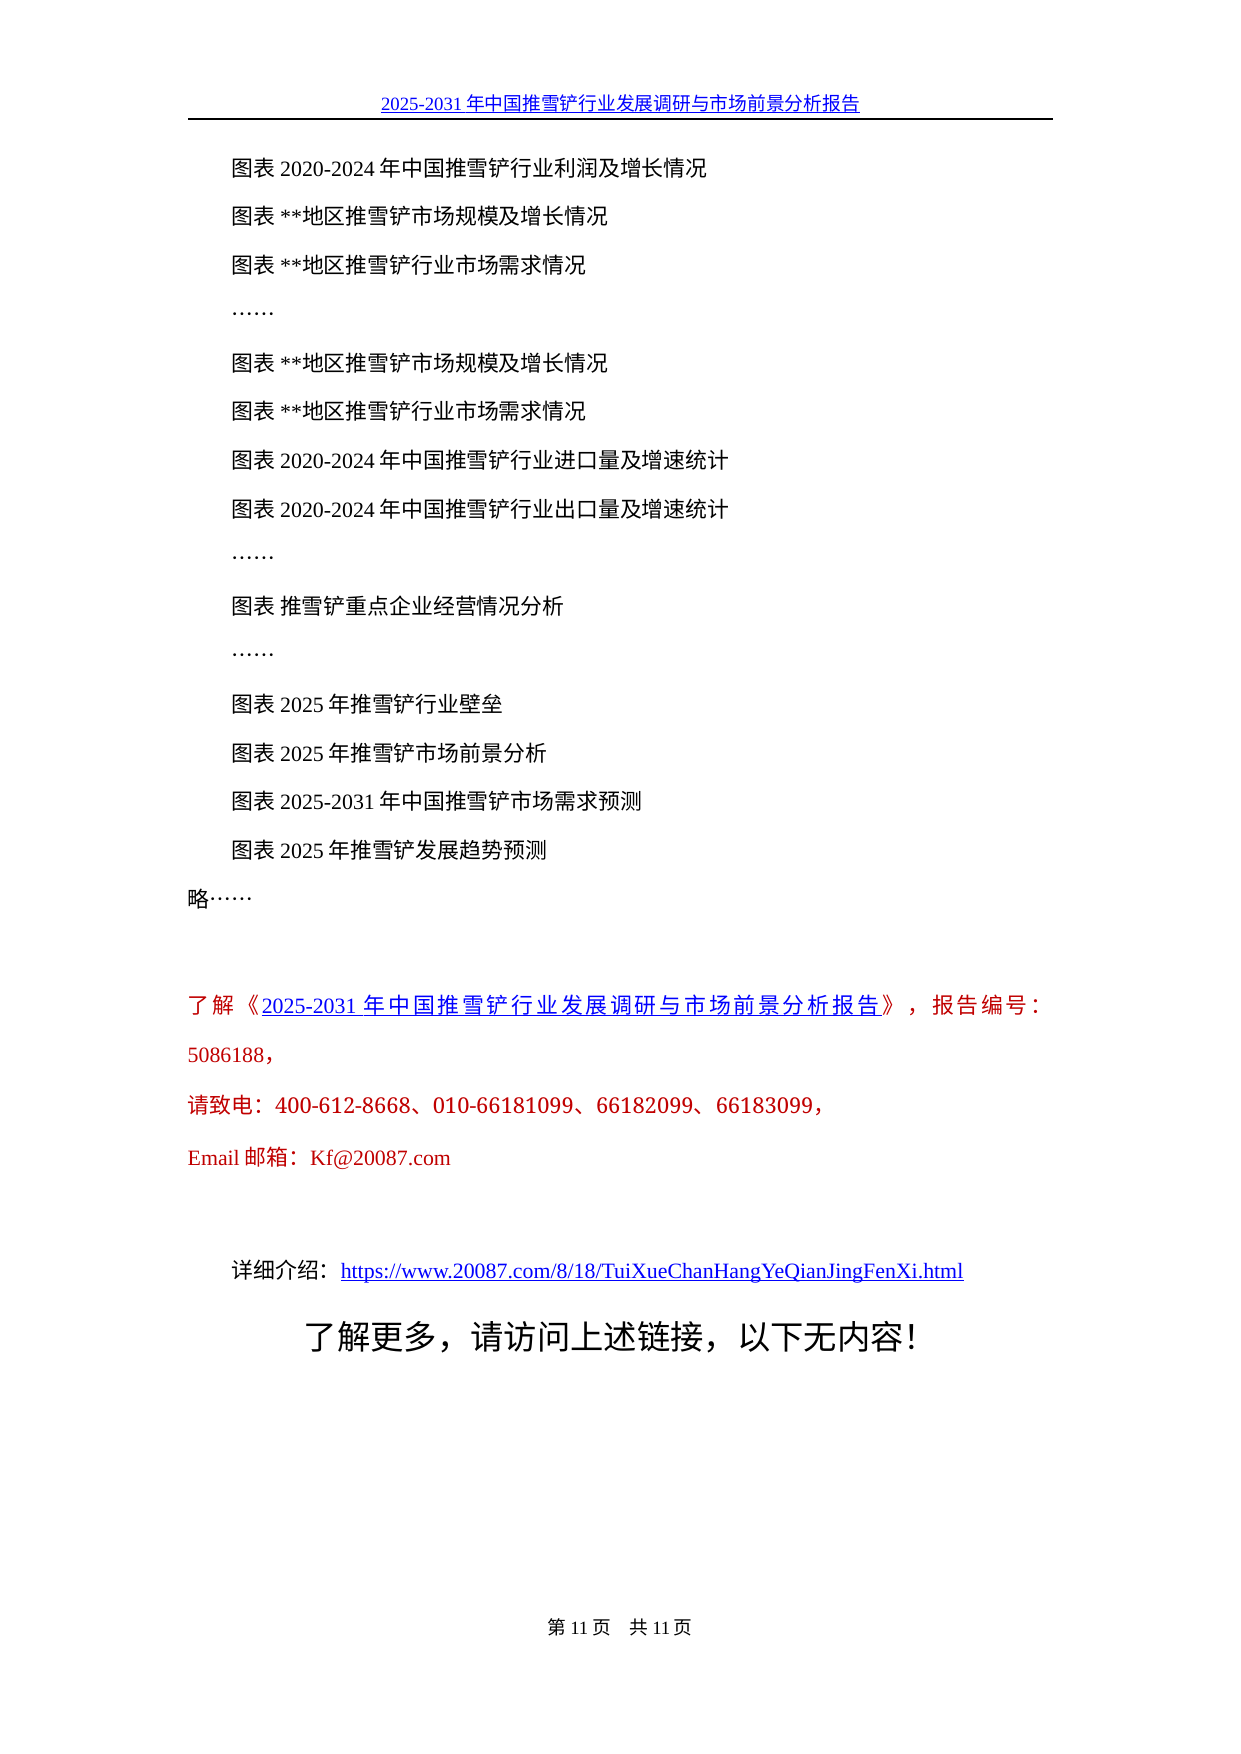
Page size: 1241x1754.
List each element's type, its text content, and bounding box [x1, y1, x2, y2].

text Email邮箱：Kf@20087.com [187, 1140, 1053, 1172]
text 了解《2025-2031年中国推雪铲行业发展调研与市场前景分析报告》，报告编号：5086188， [187, 988, 1053, 1069]
title 了解更多，请访问上述链接，以下无内容！ [187, 1303, 1053, 1368]
text 请致电：400-612-8668、010-66181099、66182099、66183099， [187, 1088, 1053, 1121]
text 详细介绍：https://www.20087.com/8/18/TuiXueChanHangYeQianJingFenXi.html [187, 1253, 1053, 1285]
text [187, 150, 1053, 914]
